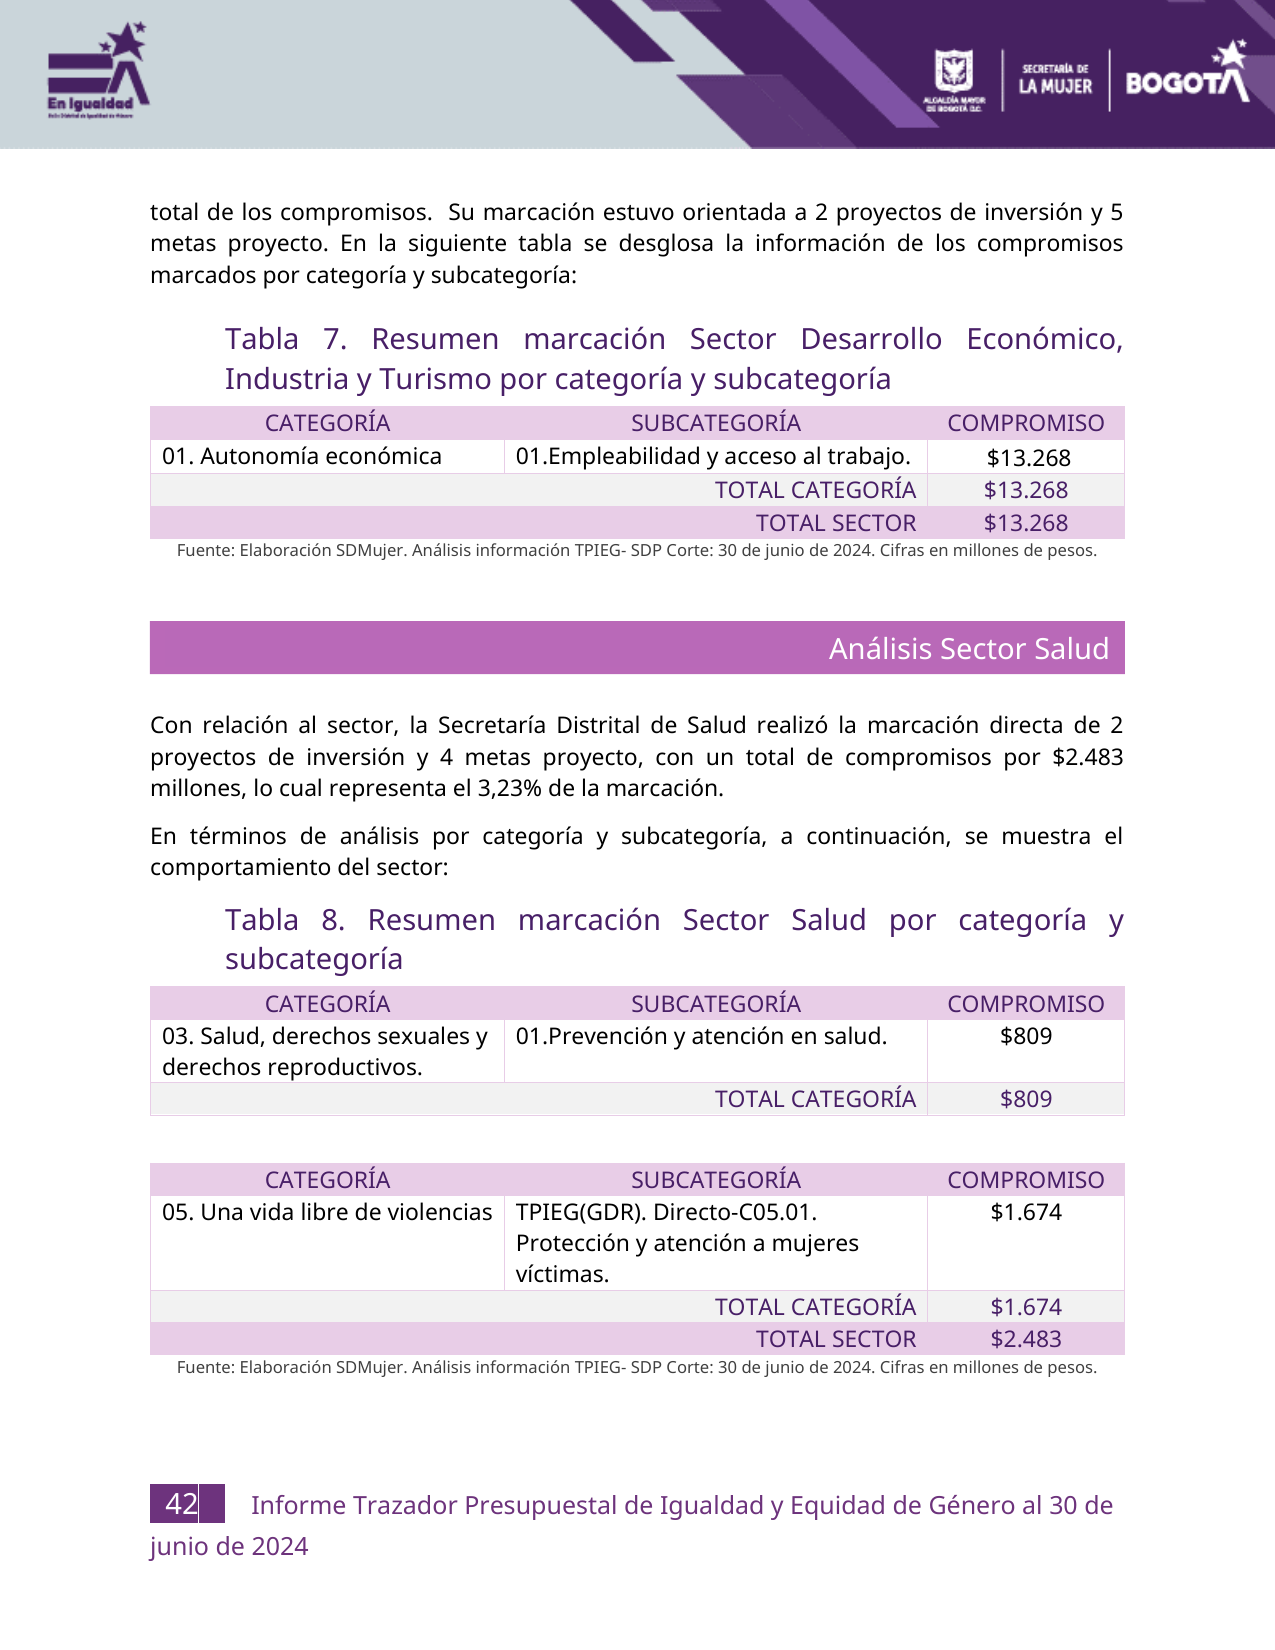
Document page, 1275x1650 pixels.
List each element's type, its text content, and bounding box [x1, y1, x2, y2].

table_cell TPIEG(GDR). Directo-C05.01. Protección y atención a mujeres víctimas. [505, 1196, 927, 1289]
table_cell $13.268 [928, 440, 1124, 473]
table_cell 05. Una vida libre de violencias [151, 1196, 504, 1289]
table_header SUBCATEGORÍA [505, 408, 927, 439]
table_cell $13.268 [928, 507, 1124, 538]
table_cell TOTAL SECTOR [151, 1323, 927, 1354]
table_header CATEGORÍA [151, 988, 504, 1019]
table_cell TOTAL CATEGORÍA [151, 474, 927, 506]
table_cell TOTAL SECTOR [151, 507, 927, 538]
table_cell $2.483 [928, 1323, 1124, 1354]
table_cell 01. Autonomía económica [151, 440, 504, 473]
table_cell 01.Empleabilidad y acceso al trabajo. [505, 440, 927, 473]
table_cell $809 [928, 1083, 1124, 1114]
table_header COMPROMISO [928, 408, 1124, 439]
table_header COMPROMISO [928, 1164, 1124, 1195]
table_cell TOTAL CATEGORÍA [151, 1291, 927, 1322]
table_cell $1.674 [928, 1291, 1124, 1322]
text Fuente: Elaboración SDMujer. Análisis información TPIEG- SDP Corte: 30 de junio de 2024. Cifras en millones de pesos. [150, 539, 1125, 562]
text Con relación al sector, la Secretaría Distrital de Salud realizó la marcación directa de 2 proyectos de inversión y 4 metas proyecto, con un total de compromisos por $2.483 millones, lo cual representa el 3,23% de la marcación. [150, 709, 1125, 803]
text Fuente: Elaboración SDMujer. Análisis información TPIEG- SDP Corte: 30 de junio de 2024. Cifras en millones de pesos. [150, 1355, 1125, 1378]
table_cell $809 [928, 1020, 1124, 1082]
text En términos de análisis por categoría y subcategoría, a continuación, se muestra el comportamiento del sector: [150, 819, 1125, 882]
table_header CATEGORÍA [151, 1164, 504, 1195]
table_header CATEGORÍA [151, 408, 504, 439]
table_cell TOTAL CATEGORÍA [151, 1083, 927, 1114]
table_cell 03. Salud, derechos sexuales y derechos reproductivos. [151, 1020, 504, 1082]
text Tabla 8. Resumen marcación Sector Salud por categoría y subcategoría [225, 899, 1125, 978]
table_cell $1.674 [928, 1196, 1124, 1289]
table_header SUBCATEGORÍA [505, 1164, 927, 1195]
table_cell 01.Prevención y atención en salud. [505, 1020, 927, 1082]
table_cell $13.268 [928, 474, 1124, 506]
text Tabla 7. Resumen marcación Sector Desarrollo Económico, Industria y Turismo por categoría y subcategoría [225, 319, 1125, 398]
table_header COMPROMISO [928, 988, 1124, 1019]
table_header SUBCATEGORÍA [505, 988, 927, 1019]
picture [0, 0, 1275, 149]
